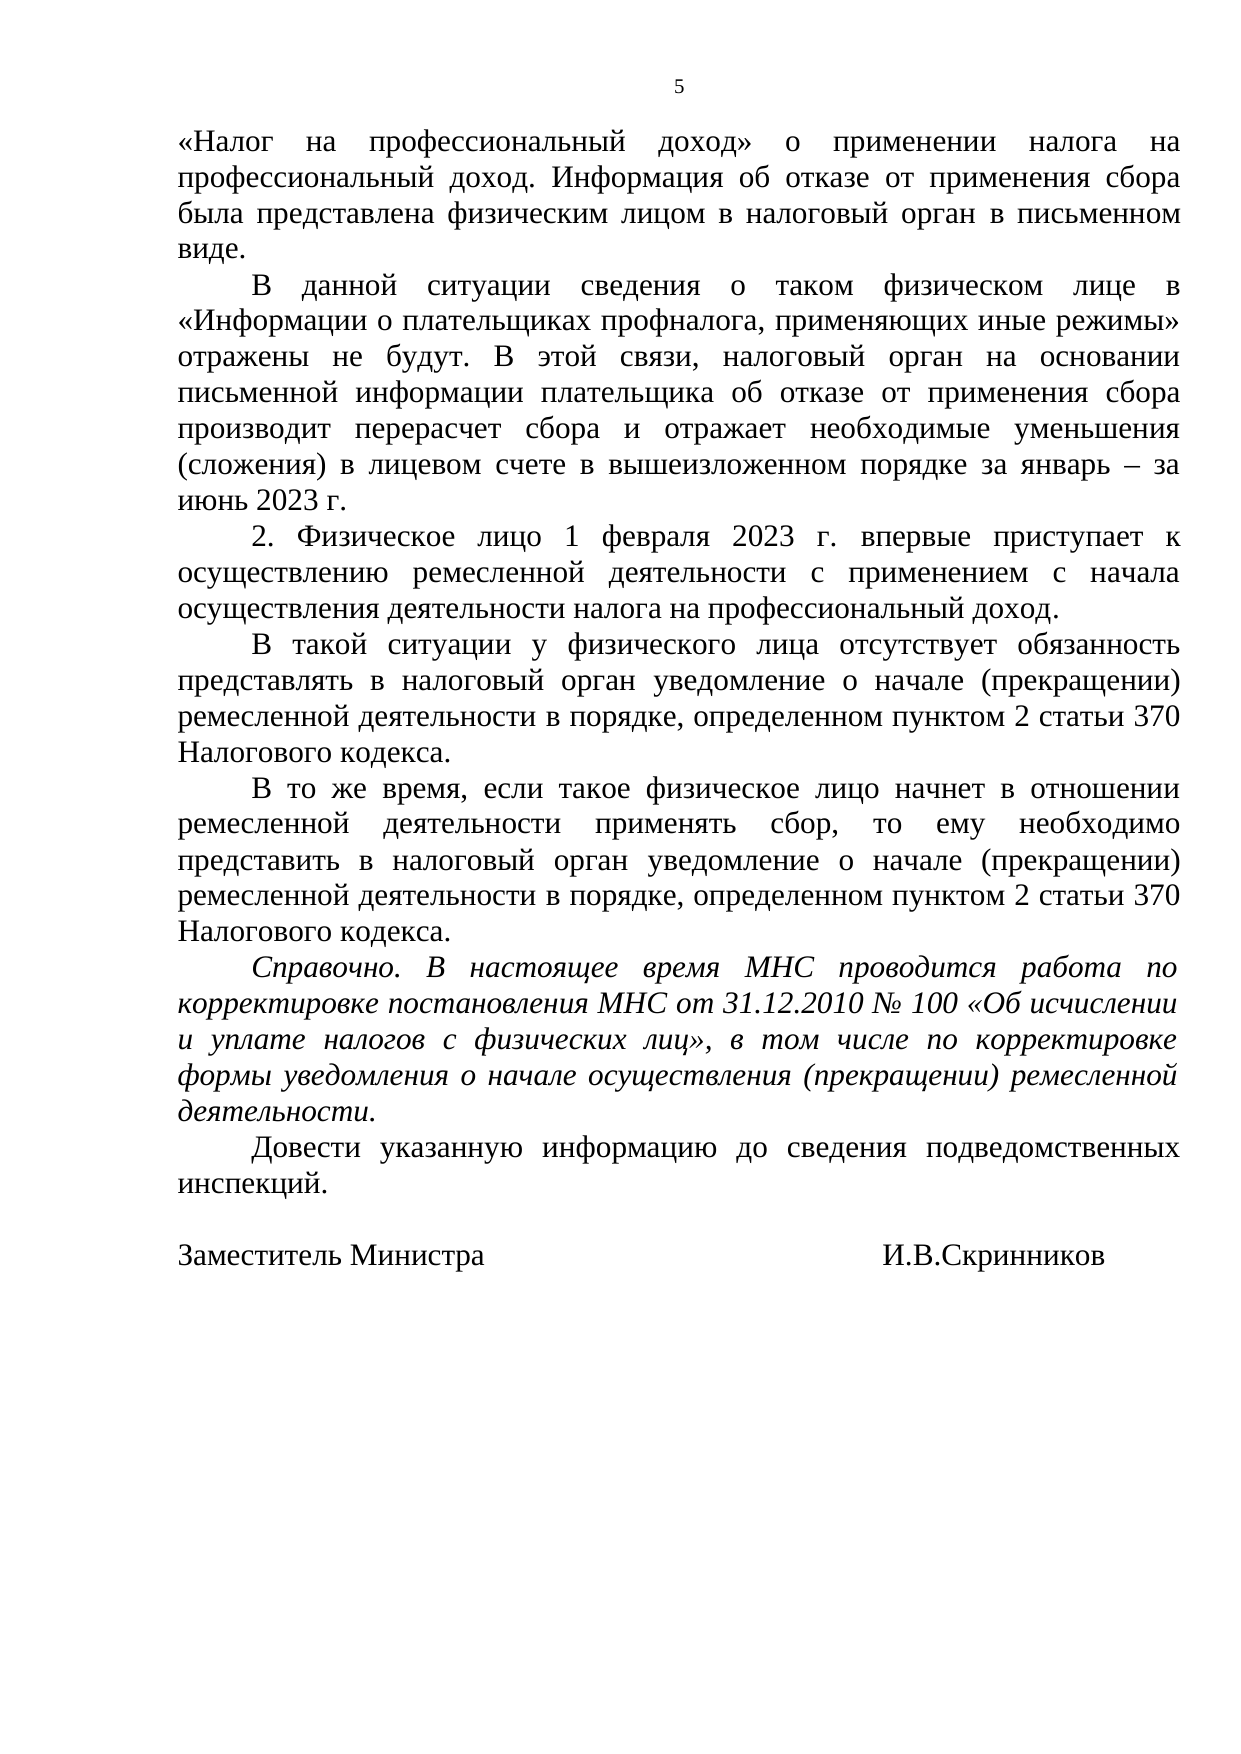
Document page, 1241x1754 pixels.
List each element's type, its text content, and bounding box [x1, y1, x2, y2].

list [177, 122, 1181, 266]
text Заместитель Министра И.В.Скринников [177, 1236, 1181, 1272]
list В такой ситуации у физического лица отсутствует обязанность представлять в налоговый орган уведомление о начале (прекращении) ремесленной деятельности в порядке, определенном пунктом 2 статьи 370 Налогового кодекса. [177, 625, 1181, 769]
text Справочно. В настоящее время МНС проводится работа по корректировке постановления МНС от 31.12.2010 № 100 «Об исчислении и уплате налогов с физических лиц», в том числе по корректировке формы уведомления о начале осуществления (прекращении) ремесленной деятельности. [177, 948, 1181, 1128]
text 2. Физическое лицо 1 февраля 2023 г. впервые приступает к осуществлению ремесленной деятельности с применением с начала осуществления деятельности налога на профессиональный доход. [177, 517, 1181, 625]
list В данной ситуации сведения о таком физическом лице в «Информации о плательщиках профналога, применяющих иные режимы» отражены не будут. В этой связи, налоговый орган на основании письменной информации плательщика об отказе от применения сбора производит перерасчет сбора и отражает необходимые уменьшения (сложения) в лицевом счете в вышеизложенном порядке за январь – за июнь 2023 г. [177, 266, 1181, 517]
text Довести указанную информацию до сведения подведомственных инспекций. [177, 1128, 1181, 1200]
list В то же время, если такое физическое лицо начнет в отношении ремесленной деятельности применять сбор, то ему необходимо представить в налоговый орган уведомление о начале (прекращении) ремесленной деятельности в порядке, определенном пунктом 2 статьи 370 Налогового кодекса. [177, 769, 1181, 948]
